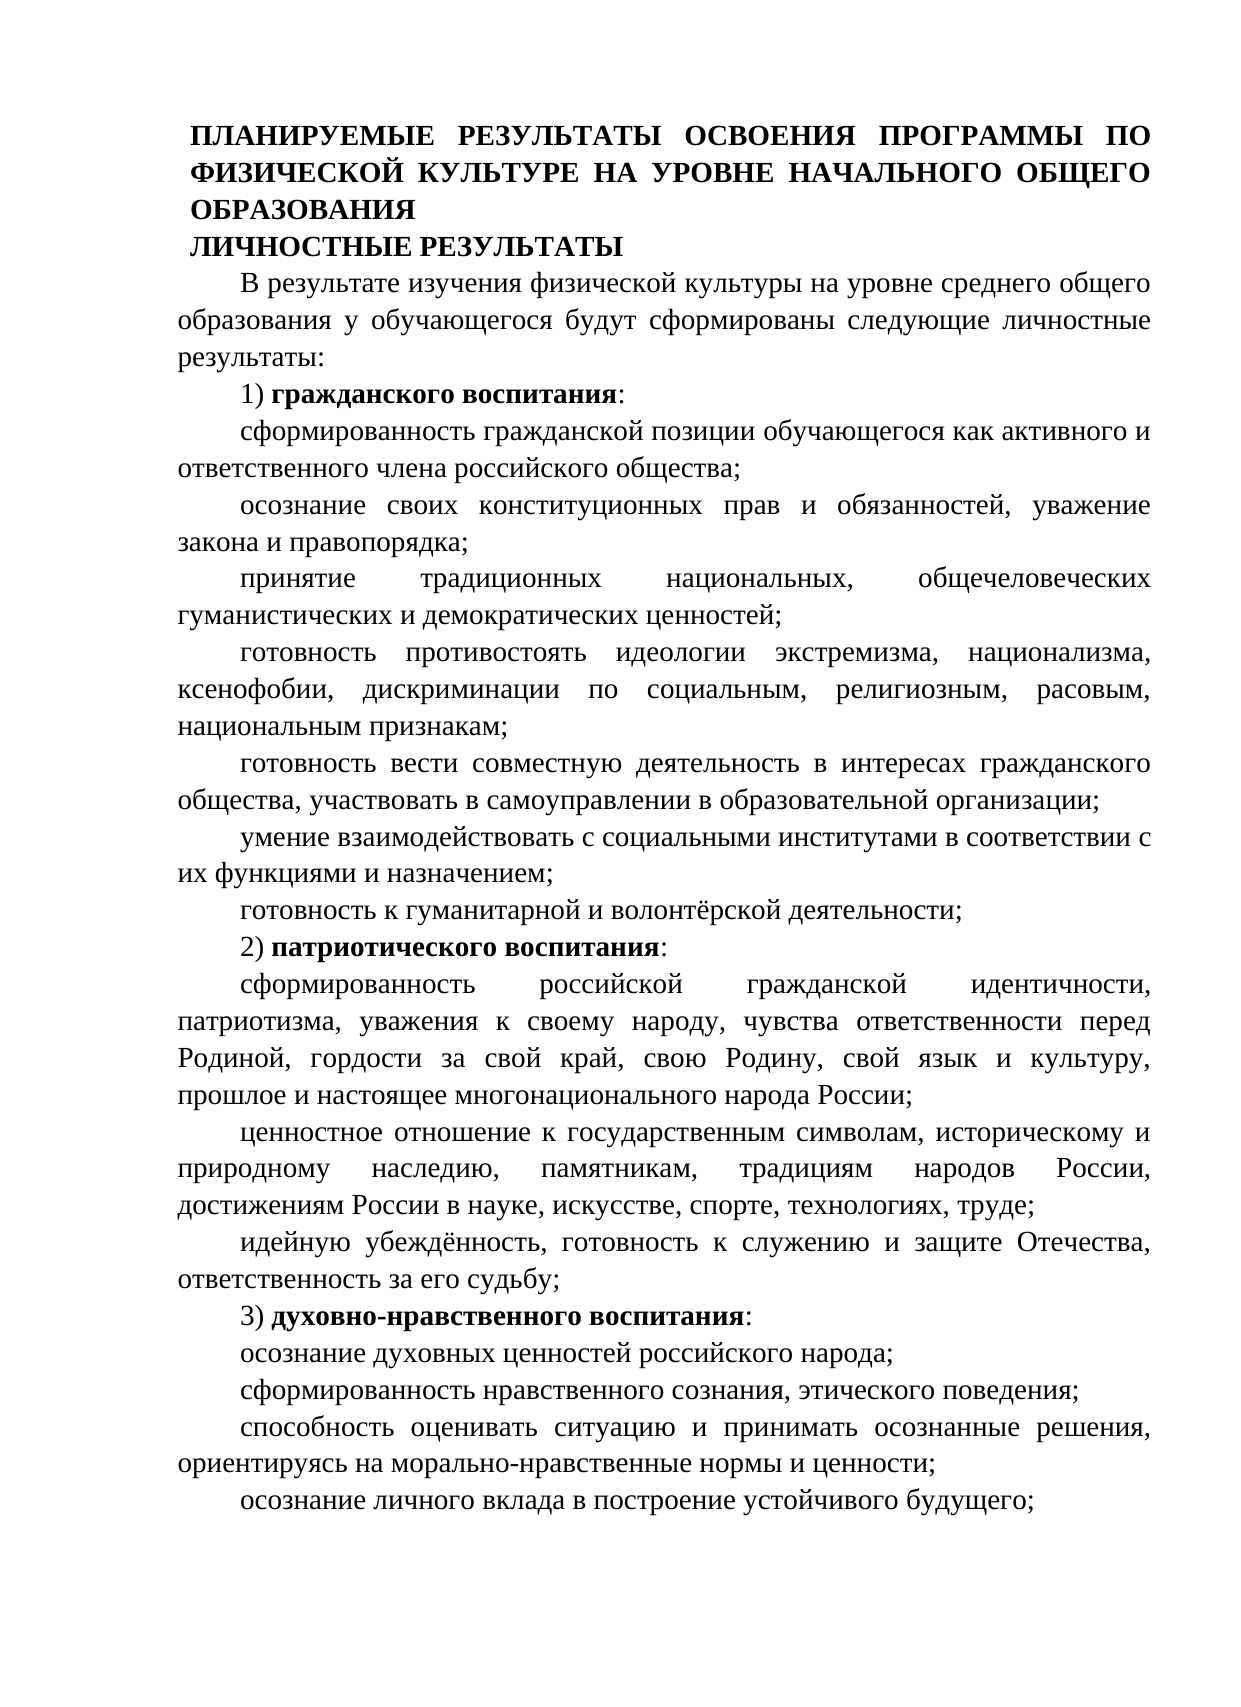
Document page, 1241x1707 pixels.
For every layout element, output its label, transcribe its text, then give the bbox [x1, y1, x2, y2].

text сформированность нравственного сознания, этического поведения; [177, 1372, 1152, 1405]
text 3) духовно-нравственного воспитания: [177, 1298, 1152, 1332]
text осознание духовных ценностей российского народа; [177, 1335, 1152, 1368]
text готовность противостоять идеологии экстремизма, национализма, ксенофобии, дискриминации по социальным, религиозным, расовым, национальным признакам; [177, 634, 1152, 742]
text ПЛАНИРУЕМЫЕ РЕЗУЛЬТАТЫ ОСВОЕНИЯ ПРОГРАММЫ ПО ФИЗИЧЕСКОЙ КУЛЬТУРЕ НА УРОВНЕ НАЧАЛЬНОГО ОБЩЕГО ОБРАЗОВАНИЯ [190, 118, 1152, 225]
text сформированность гражданской позиции обучающегося как активного и ответственного члена российского общества; [177, 413, 1152, 483]
text ЛИЧНОСТНЫЕ РЕЗУЛЬТАТЫ [190, 229, 1152, 262]
text В результате изучения физической культуры на уровне среднего общего образования у обучающегося будут сформированы следующие личностные результаты: [177, 266, 1152, 373]
text готовность вести совместную деятельность в интересах гражданского общества, участвовать в самоуправлении в образовательной организации; [177, 745, 1152, 815]
text 1) гражданского воспитания: [177, 376, 1152, 410]
text умение взаимодействовать с социальными институтами в соответствии с их функциями и назначением; [177, 819, 1152, 889]
text принятие традиционных национальных, общечеловеческих гуманистических и демократических ценностей; [177, 561, 1152, 631]
text ценностное отношение к государственным символам, историческому и природному наследию, памятникам, традициям народов России, достижениям России в науке, искусстве, спорте, технологиях, труде; [177, 1114, 1152, 1221]
text способность оценивать ситуацию и принимать осознанные решения, ориентируясь на морально-нравственные нормы и ценности; [177, 1409, 1152, 1479]
text идейную убеждённость, готовность к служению и защите Отечества, ответственность за его судьбу; [177, 1224, 1152, 1295]
text сформированность российской гражданской идентичности, патриотизма, уважения к своему народу, чувства ответственности перед Родиной, гордости за свой край, свою Родину, свой язык и культуру, прошлое и настоящее многонационального народа России; [177, 966, 1152, 1110]
text готовность к гуманитарной и волонтёрской деятельности; [177, 892, 1152, 926]
text 2) патриотического воспитания: [177, 929, 1152, 963]
text осознание своих конституционных прав и обязанностей, уважение закона и правопорядка; [177, 487, 1152, 557]
text осознание личного вклада в построение устойчивого будущего; [177, 1482, 1152, 1516]
